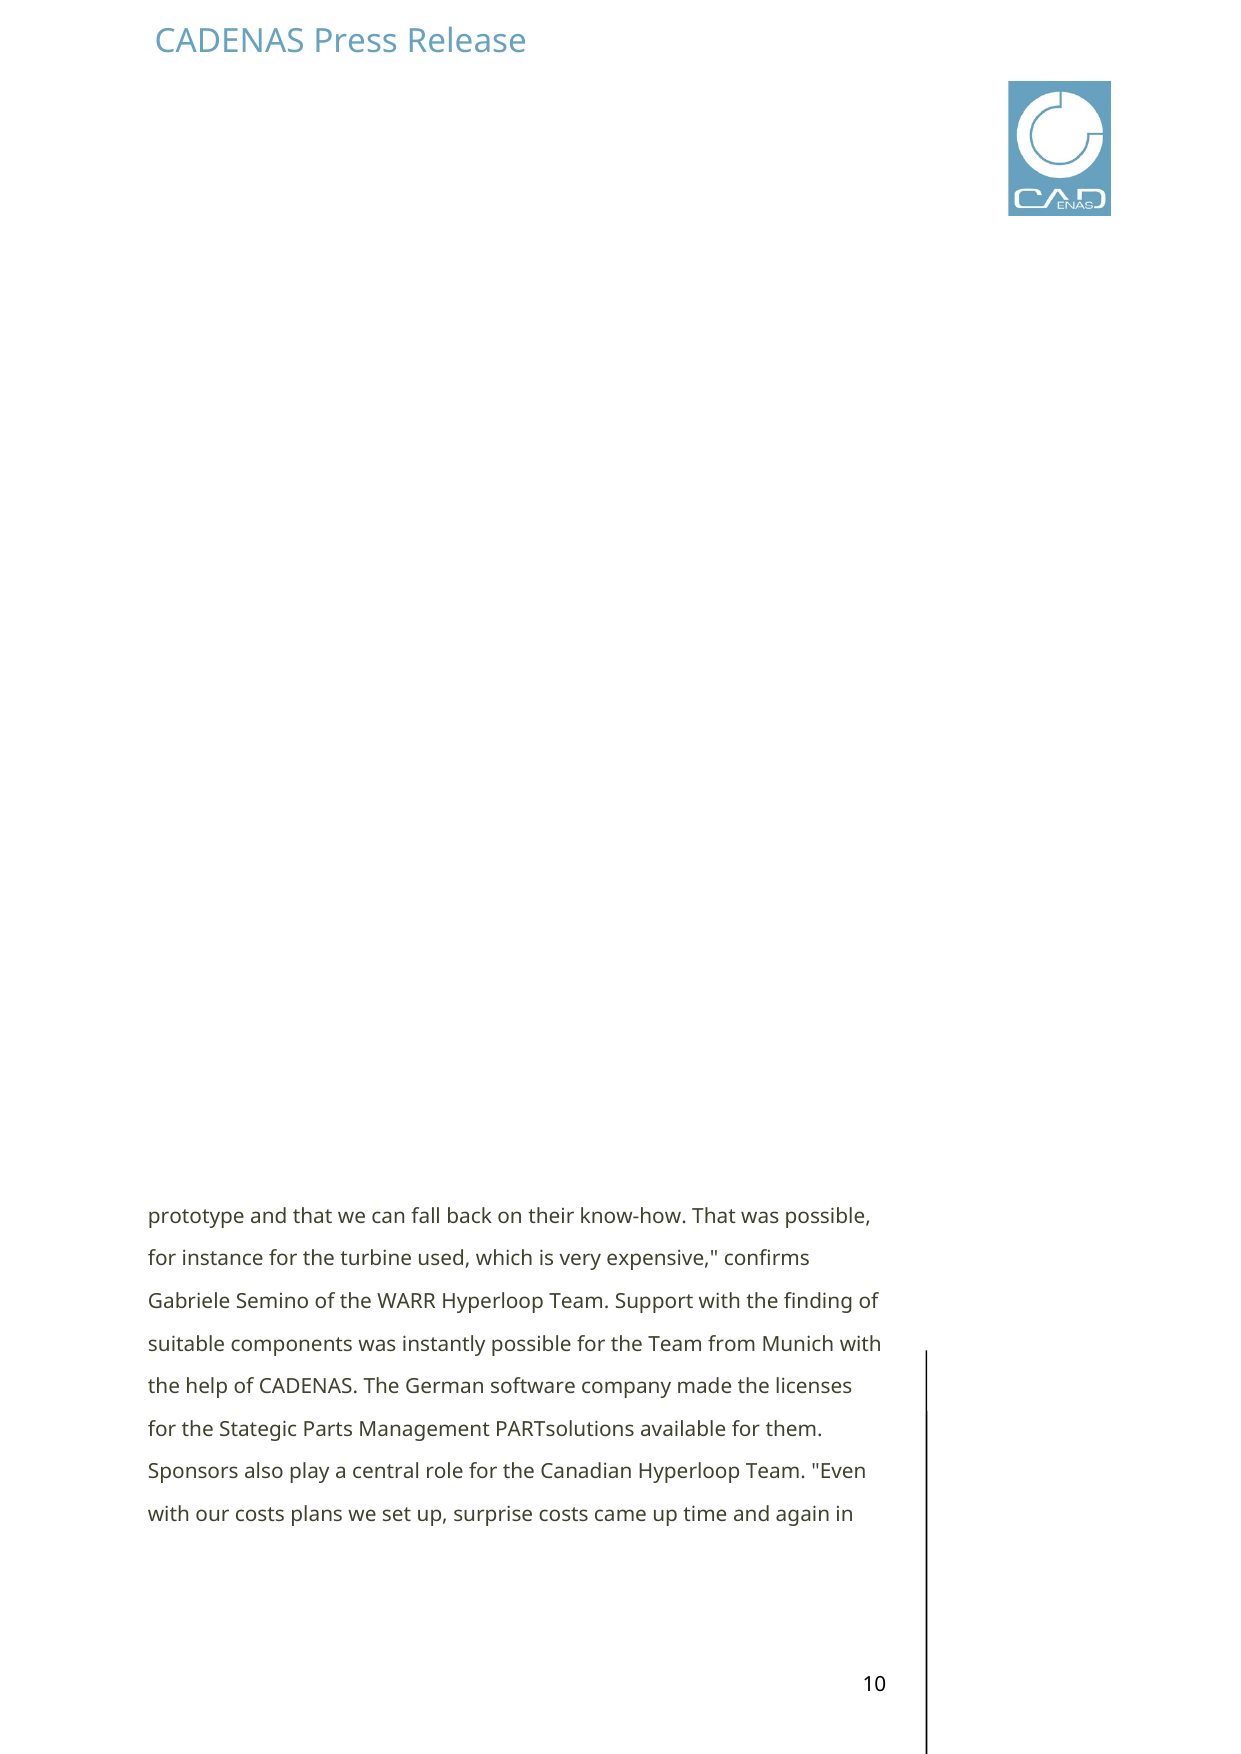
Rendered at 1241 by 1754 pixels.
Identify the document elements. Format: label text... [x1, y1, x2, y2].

picture [1008, 81, 1111, 216]
text Just as in the industry and economy, also in the Hyperloop Project the costs play a major role. Although no cost limits have been specified by the Hyperloop contest, each team presented a plan at the beginning about how much money has been made available to them by e.g. sponsors. "We are especially interested in sponsors who contribute components for our prototype and that we can fall back on their know-how. That was possible, for instance for the turbine used, which is very expensive," confirms Gabriele Semino of the WARR Hyperloop Team. Support with the finding of suitable components was instantly possible for the Team from Munich with the help of CADENAS. The German software company made the licenses for the Stategic Parts Management PARTsolutions available for them. Sponsors also play a central role for the Canadian Hyperloop Team. "Even with our costs plans we set up, surprise costs came up time and again in the course of the project. Fortunately, our sponsors are very generous and support us. All of the companies who support us, including CADENAS, are very excited about the Hyperloop Project in general and the work of our team. Mostly the thought of supporting and training the next generation of engineers is paramount to them," says Graeme Klim from RIHT. [148, 1201, 886, 1527]
